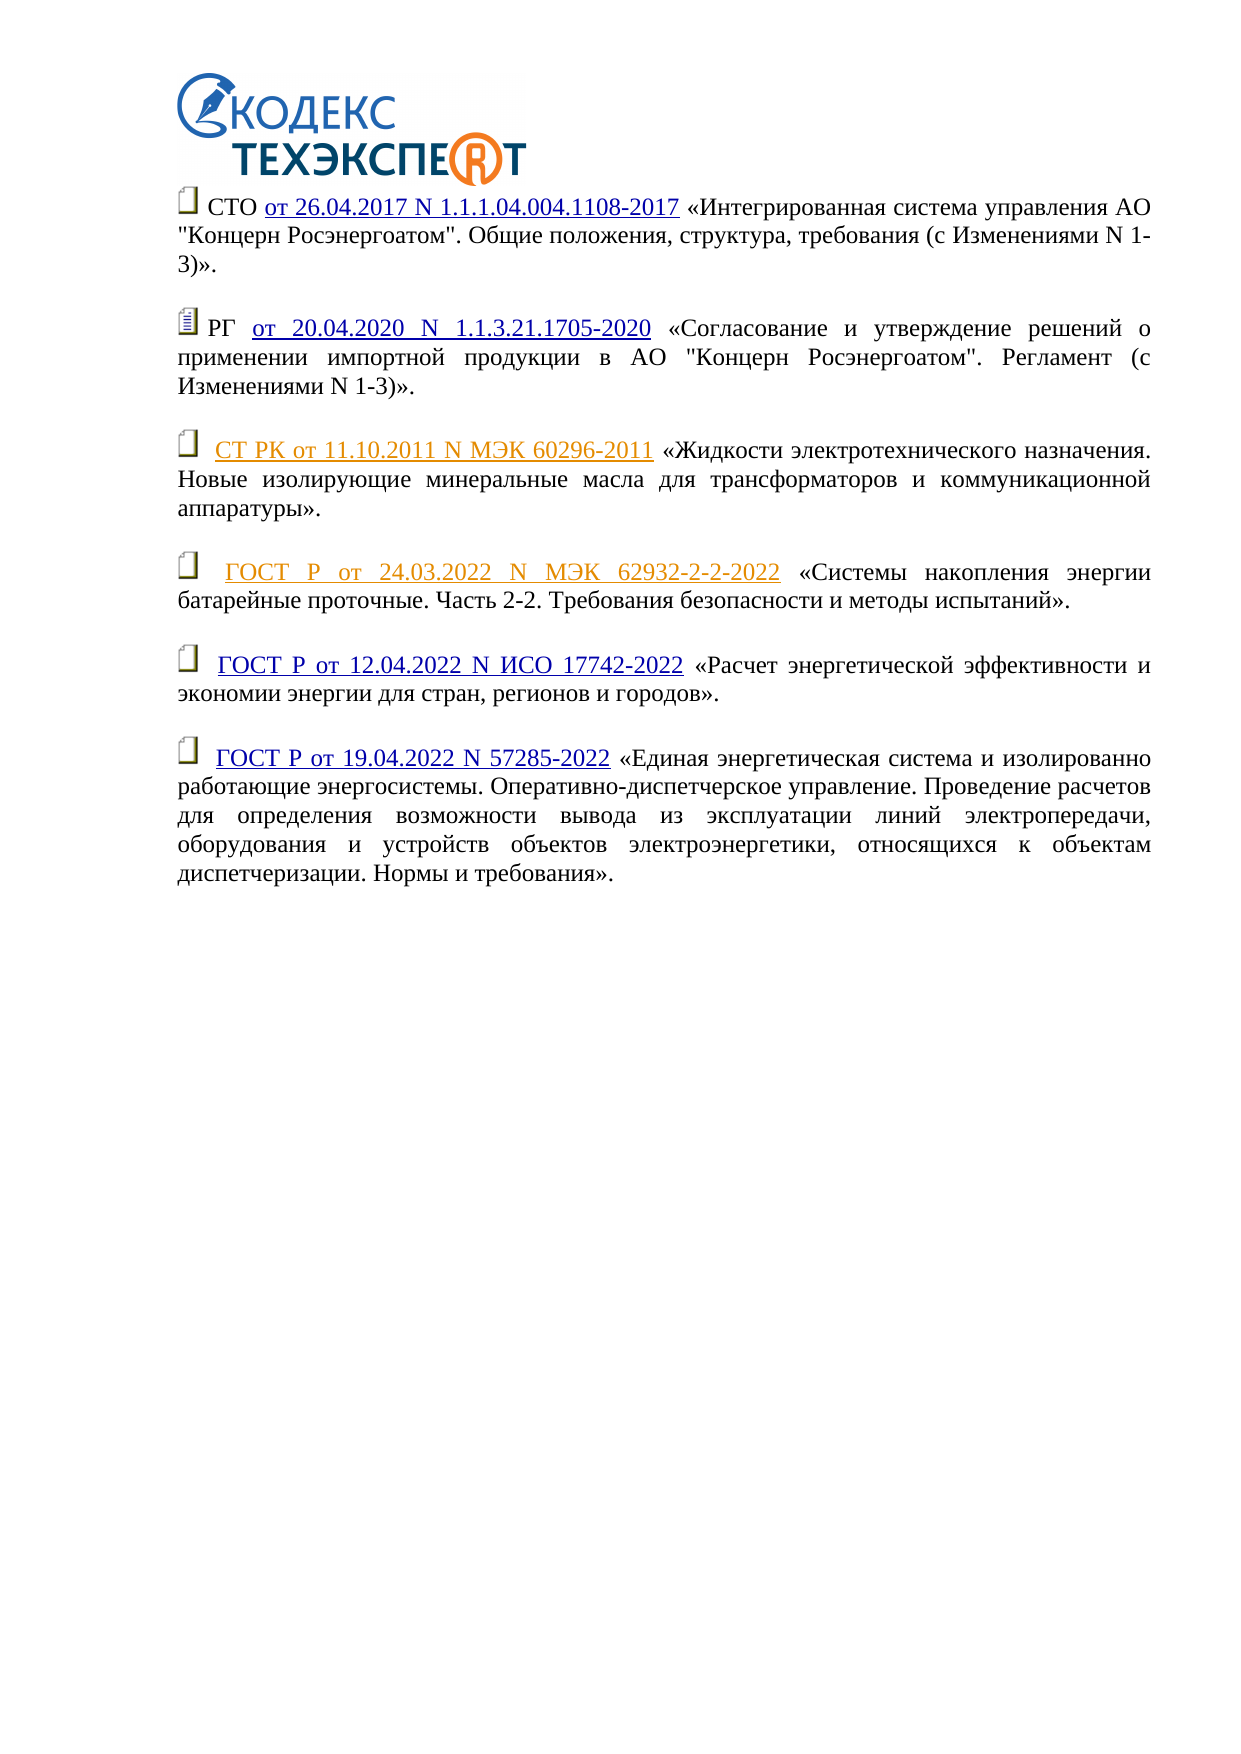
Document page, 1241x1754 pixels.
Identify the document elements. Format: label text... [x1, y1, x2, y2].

text ГОСТ Р от 24.03.2022 N МЭК 62932-2-2-2022 «Системы накопления энергии батарейные проточные. Часть 2-2. Требования безопасности и методы испытаний». [177, 550, 1152, 614]
text СТ РК от 11.10.2011 N МЭК 60296-2011 «Жидкости электротехнического назначения. Новые изолирующие минеральные масла для трансформаторов и коммуникационной аппаратуры». [177, 428, 1152, 521]
picture [177, 736, 208, 766]
text СТО от 26.04.2017 N 1.1.1.04.004.1108-2017 «Интегрированная система управления АО "Концерн Росэнергоатом". Общие положения, структура, требования (с Изменениями N 1-3)». [177, 185, 1152, 278]
picture [177, 550, 208, 581]
picture [177, 306, 208, 337]
picture [177, 643, 208, 674]
text ГОСТ Р от 12.04.2022 N ИСО 17742-2022 «Расчет энергетической эффективности и экономии энергии для стран, регионов и городов». [177, 643, 1152, 707]
text РГ от 20.04.2020 N 1.1.3.21.1705-2020 «Согласование и утверждение решений о применении импортной продукции в АО "Концерн Росэнергоатом". Регламент (с Изменениями N 1-3)». [177, 307, 1152, 400]
text ГОСТ Р от 19.04.2022 N 57285-2022 «Единая энергетическая система и изолированно работающие энергосистемы. Оперативно-диспетчерское управление. Проведение расчетов для определения возможности вывода из эксплуатации линий электропередачи, оборудования и устройств объектов электроэнергетики, относящихся к объектам диспетчеризации. Нормы и требования». [177, 736, 1152, 886]
picture [177, 73, 527, 216]
picture [177, 428, 208, 459]
